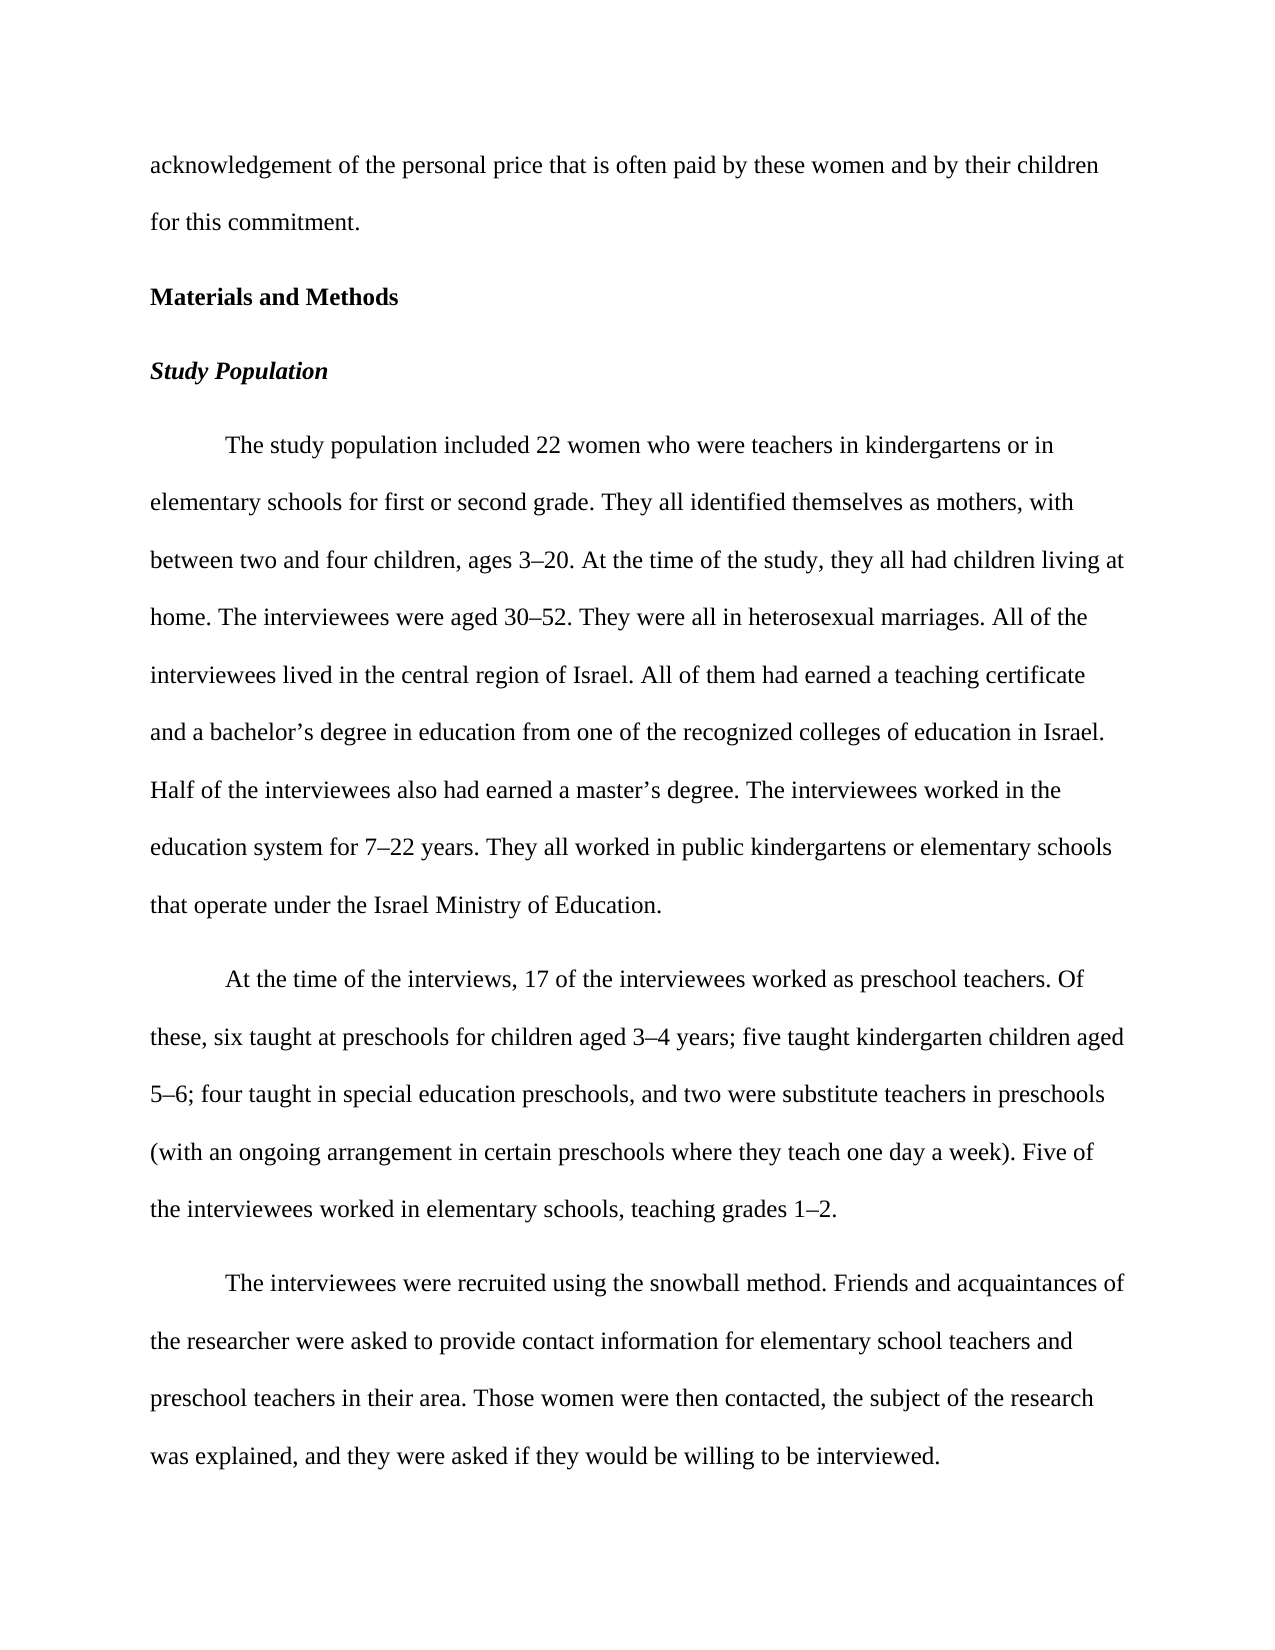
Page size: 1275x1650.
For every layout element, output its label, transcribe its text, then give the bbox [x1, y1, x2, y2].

text The interviewees were recruited using the snowball method. Friends and acquaintances of the researcher were asked to provide contact information for elementary school teachers and preschool teachers in their area. Those women were then contacted, the subject of the research was explained, and they were asked if they would be willing to be interviewed. [150, 1268, 1125, 1469]
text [150, 150, 1125, 236]
text Study Population [150, 356, 1125, 384]
text The study population included 22 women who were teachers in kindergartens or in elementary schools for first or second grade. They all identified themselves as mothers, with between two and four children, ages 3–20. At the time of the study, they all had children living at home. The interviewees were aged 30–52. They were all in heterosexual marriages. All of the interviewees lived in the central region of Israel. All of them had earned a teaching certificate and a bachelor’s degree in education from one of the recognized colleges of education in Israel. Half of the interviewees also had earned a master’s degree. The interviewees worked in the education system for 7–22 years. They all worked in public kindergartens or elementary schools that operate under the Israel Ministry of Education. [150, 430, 1125, 919]
text At the time of the interviews, 17 of the interviewees worked as preschool teachers. Of these, six taught at preschools for children aged 3–4 years; five taught kindergarten children aged 5–6; four taught in special education preschools, and two were substitute teachers in preschools (with an ongoing arrangement in certain preschools where they teach one day a week). Five of the interviewees worked in elementary schools, teaching grades 1–2. [150, 964, 1125, 1223]
text Materials and Methods [150, 282, 1125, 310]
